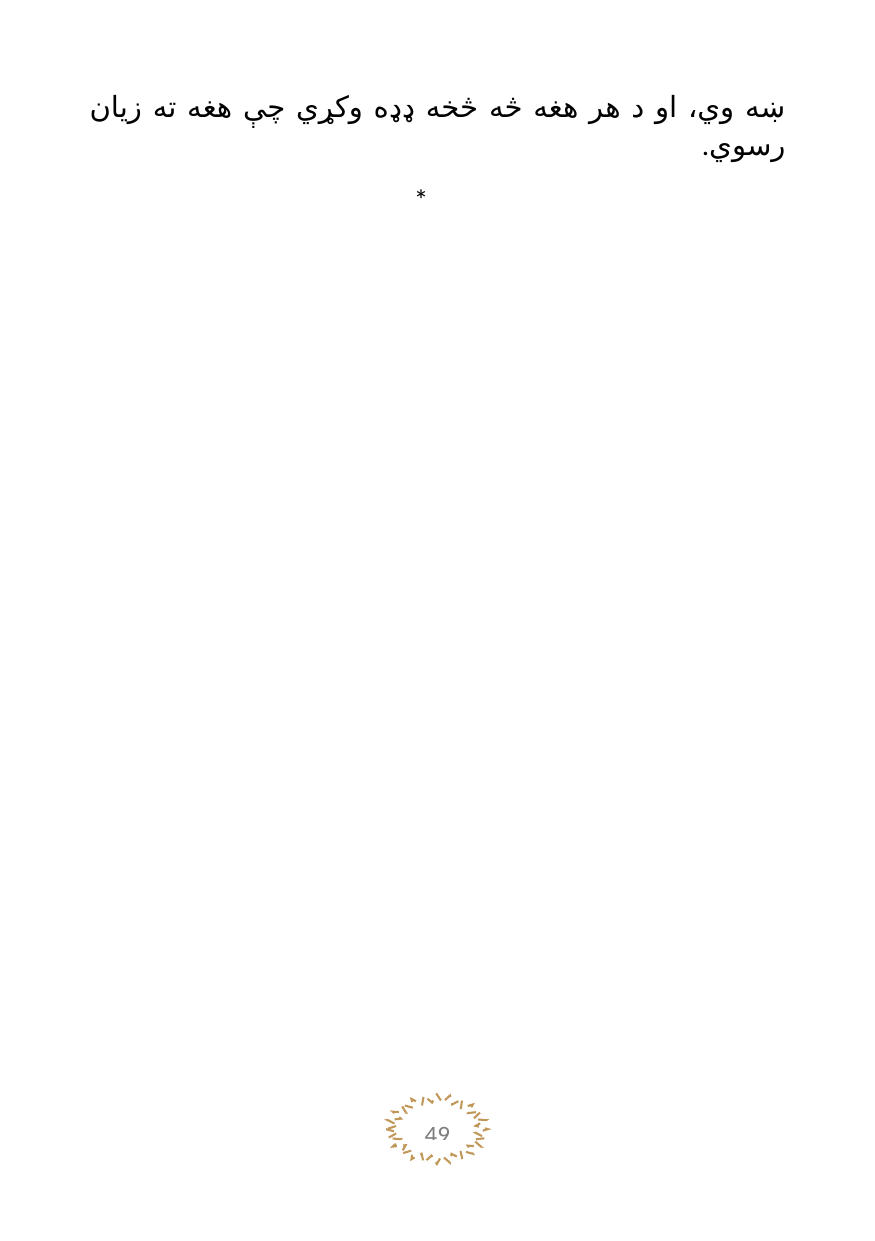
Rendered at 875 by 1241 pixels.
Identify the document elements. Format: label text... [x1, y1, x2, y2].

text * [89, 182, 785, 218]
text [89, 89, 785, 163]
